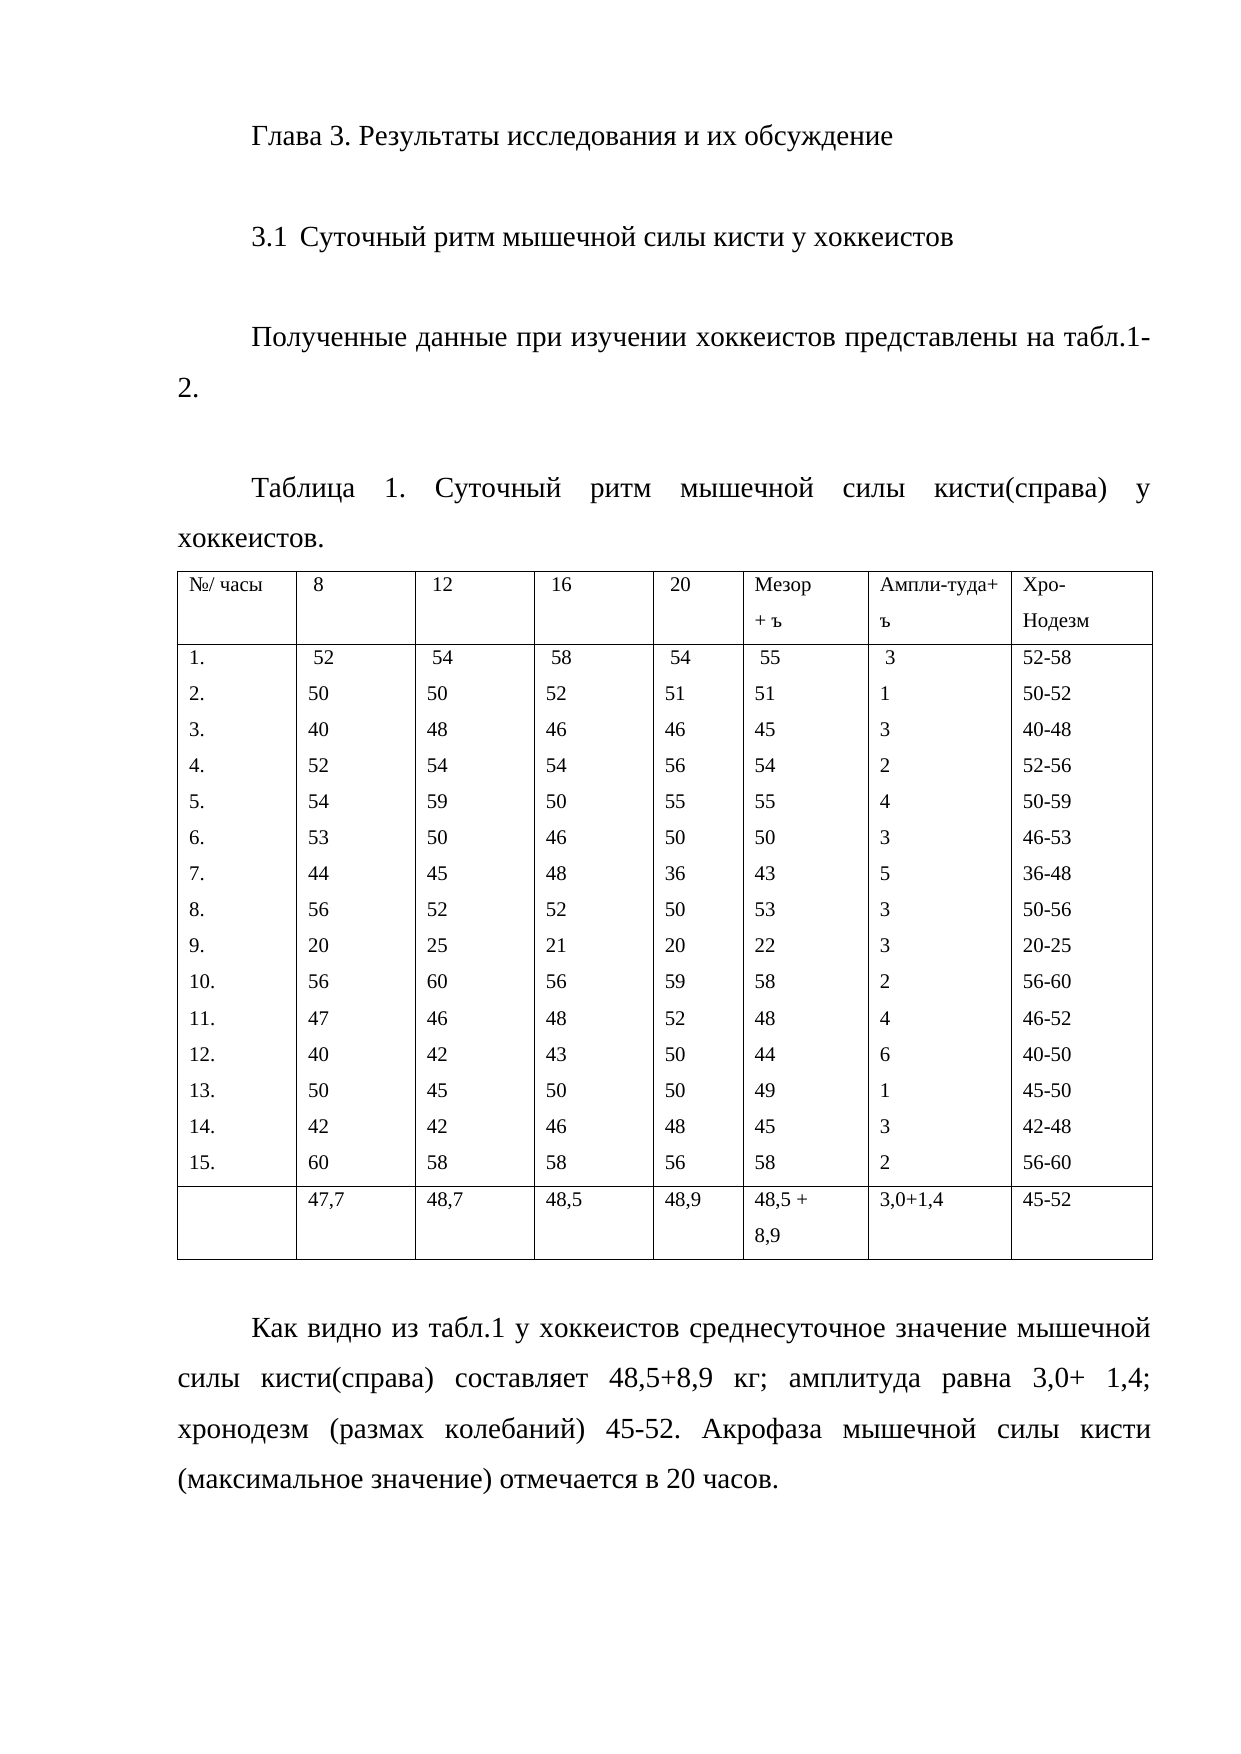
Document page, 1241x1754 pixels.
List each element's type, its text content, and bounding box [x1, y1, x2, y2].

list Суточный ритм мышечной силы кисти у хоккеистов [177, 219, 1152, 252]
table_cell 54 51 46 56 55 50 36 50 20 59 52 50 50 48 56 [654, 645, 743, 1186]
table_cell 52 50 40 52 54 53 44 56 20 56 47 40 50 42 60 [297, 645, 415, 1186]
table_header Мезор + ъ [744, 572, 868, 644]
table_cell [178, 1187, 296, 1259]
text Глава 3. Результаты исследования и их обсуждение [177, 118, 1152, 152]
text Полученные данные при изучении хоккеистов представлены на табл.1-2. [177, 319, 1152, 403]
table_header 16 [535, 572, 653, 644]
table_cell 1. 2. 3. 4. 5. 6. 7. 8. 9. 10. 11. 12. 13. 14. 15. [178, 645, 296, 1186]
table_cell 48,9 [654, 1187, 743, 1259]
table_cell 47,7 [297, 1187, 415, 1259]
table_cell 48,5 [535, 1187, 653, 1259]
table_cell 58 52 46 54 50 46 48 52 21 56 48 43 50 46 58 [535, 645, 653, 1186]
table_cell 52-58 50-52 40-48 52-56 50-59 46-53 36-48 50-56 20-25 56-60 46-52 40-50 45-50 42-48 56-60 [1012, 645, 1152, 1186]
table_header Ампли-туда+ ъ [869, 572, 1011, 644]
table_cell 3 1 3 2 4 3 5 3 3 2 4 6 1 3 2 [869, 645, 1011, 1186]
table_header Хро- Нодезм [1012, 572, 1152, 644]
text Таблица 1. Суточный ритм мышечной силы кисти(справа) у хоккеистов. [177, 470, 1152, 554]
table_cell 55 51 45 54 55 50 43 53 22 58 48 44 49 45 58 [744, 645, 868, 1186]
table_header 8 [297, 572, 415, 644]
table_cell 48,7 [416, 1187, 534, 1259]
table_cell 54 50 48 54 59 50 45 52 25 60 46 42 45 42 58 [416, 645, 534, 1186]
table_header 12 [416, 572, 534, 644]
table_cell 48,5 + 8,9 [744, 1187, 868, 1259]
text Как видно из табл.1 у хоккеистов среднесуточное значение мышечной силы кисти(справа) составляет 48,5+8,9 кг; амплитуда равна 3,0+ 1,4; хронодезм (размах колебаний) 45-52. Акрофаза мышечной силы кисти (максимальное значение) отмечается в 20 часов. [177, 1310, 1152, 1495]
table_cell 45-52 [1012, 1187, 1152, 1259]
table_header №/ часы [178, 572, 296, 644]
table_cell 3,0+1,4 [869, 1187, 1011, 1259]
table_header 20 [654, 572, 743, 644]
